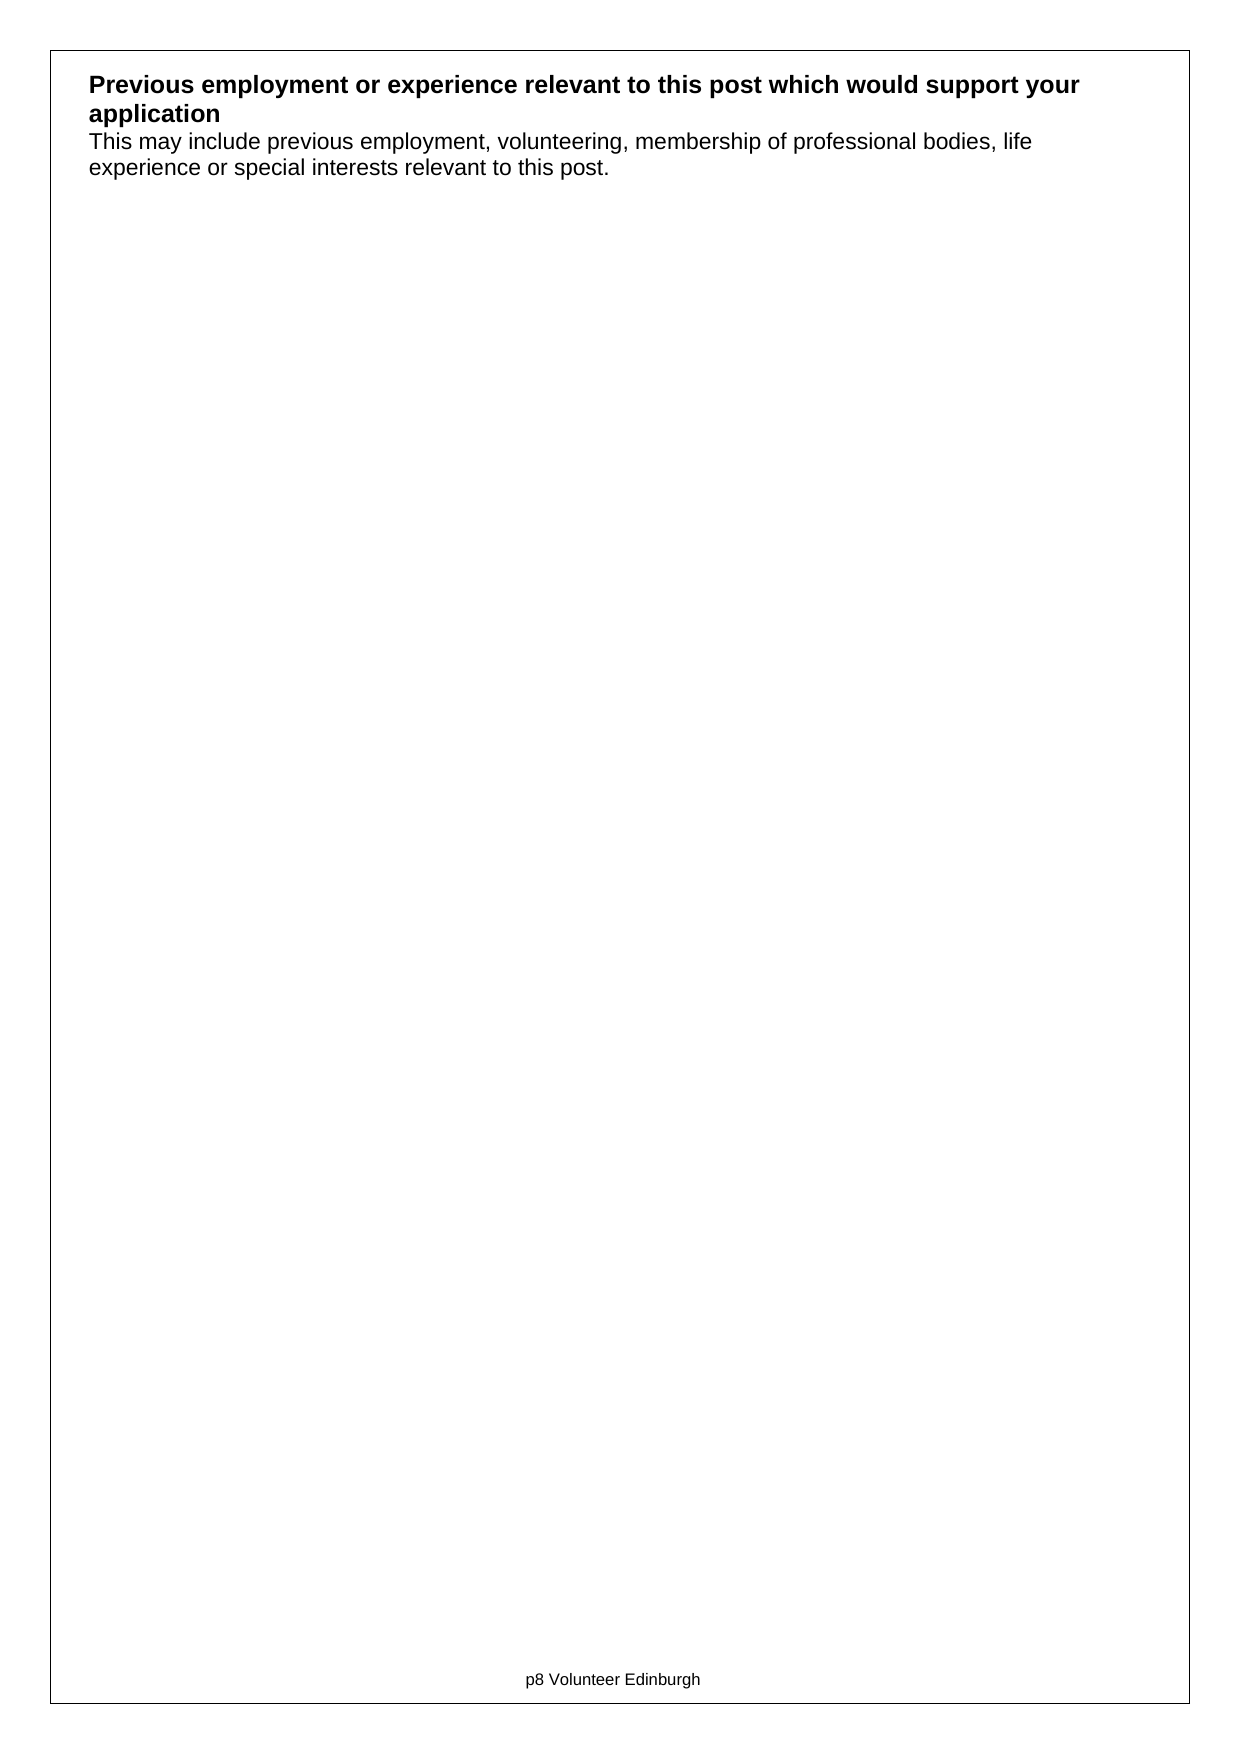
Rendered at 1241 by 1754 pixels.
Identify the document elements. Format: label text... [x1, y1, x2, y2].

text Previous employment or experience relevant to this post which would support your application [89, 71, 1137, 128]
text This may include previous employment, volunteering, membership of professional bodies, life experience or special interests relevant to this post. [89, 128, 1137, 181]
